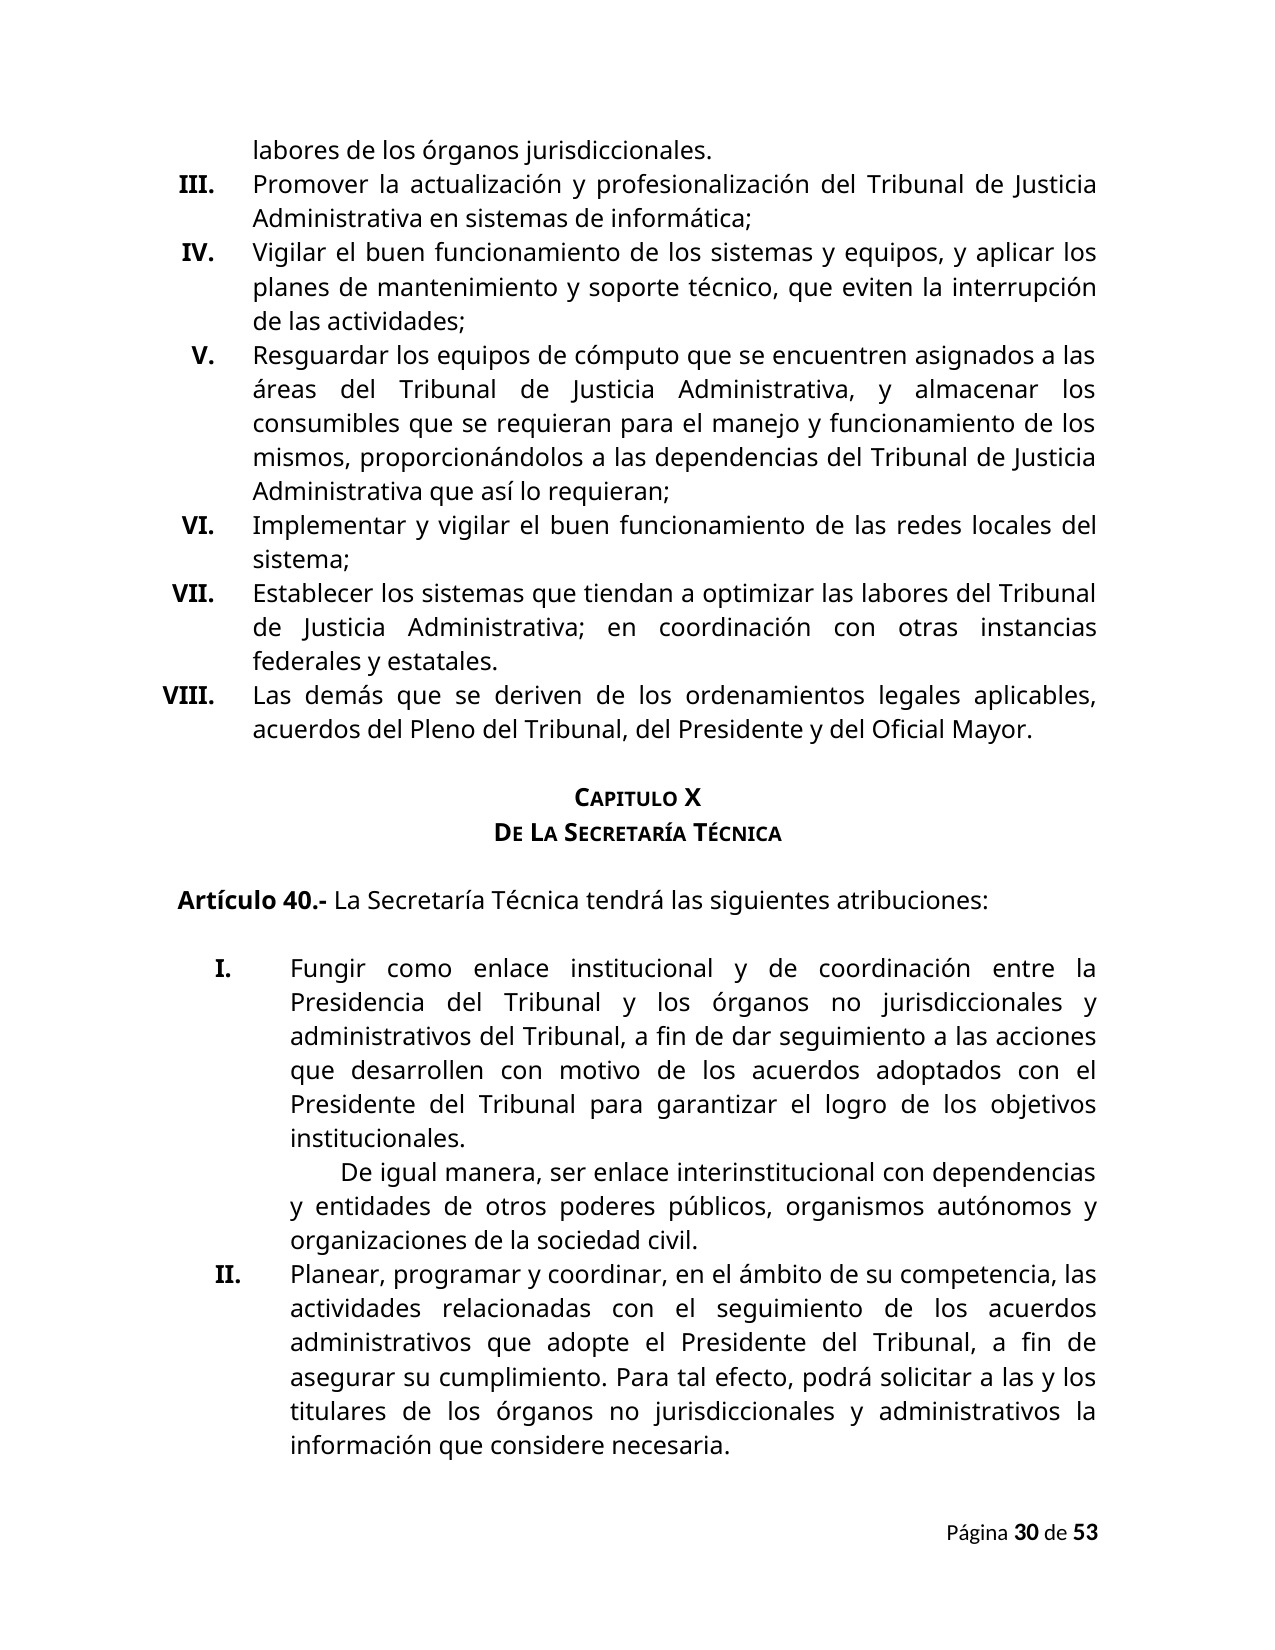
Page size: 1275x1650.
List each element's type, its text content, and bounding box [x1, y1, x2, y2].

text Capitulo X [177, 780, 1098, 814]
text Artículo 40.- La Secretaría Técnica tendrá las siguientes atribuciones: [177, 882, 1098, 916]
list Establecer los sistemas que tiendan a optimizar las labores del Tribunal de Justicia Administrativa; en coordinación con otras instancias federales y estatales. [215, 576, 1098, 678]
list Planear, programar y coordinar, en el ámbito de su competencia, las actividades relacionadas con el seguimiento de los acuerdos administrativos que adopte el Presidente del Tribunal, a fin de asegurar su cumplimiento. Para tal efecto, podrá solicitar a las y los titulares de los órganos no jurisdiccionales y administrativos la información que considere necesaria. [215, 1257, 1098, 1461]
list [215, 133, 1098, 167]
list Implementar y vigilar el buen funcionamiento de las redes locales del sistema; [215, 508, 1098, 576]
list Resguardar los equipos de cómputo que se encuentren asignados a las áreas del Tribunal de Justicia Administrativa, y almacenar los consumibles que se requieran para el manejo y funcionamiento de los mismos, proporcionándolos a las dependencias del Tribunal de Justicia Administrativa que así lo requieran; [215, 337, 1097, 508]
text De La Secretaría Técnica [177, 814, 1098, 848]
list Promover la actualización y profesionalización del Tribunal de Justicia Administrativa en sistemas de informática; [215, 167, 1098, 235]
list Las demás que se deriven de los ordenamientos legales aplicables, acuerdos del Pleno del Tribunal, del Presidente y del Oficial Mayor. [215, 678, 1098, 746]
list Fungir como enlace institucional y de coordinación entre la Presidencia del Tribunal y los órganos no jurisdiccionales y administrativos del Tribunal, a fin de dar seguimiento a las acciones que desarrollen con motivo de los acuerdos adoptados con el Presidente del Tribunal para garantizar el logro de los objetivos institucionales. [215, 950, 1098, 1155]
list Vigilar el buen funcionamiento de los sistemas y equipos, y aplicar los planes de mantenimiento y soporte técnico, que eviten la interrupción de las actividades; [215, 235, 1098, 337]
list De igual manera, ser enlace interinstitucional con dependencias y entidades de otros poderes públicos, organismos autónomos y organizaciones de la sociedad civil. [290, 1155, 1098, 1257]
